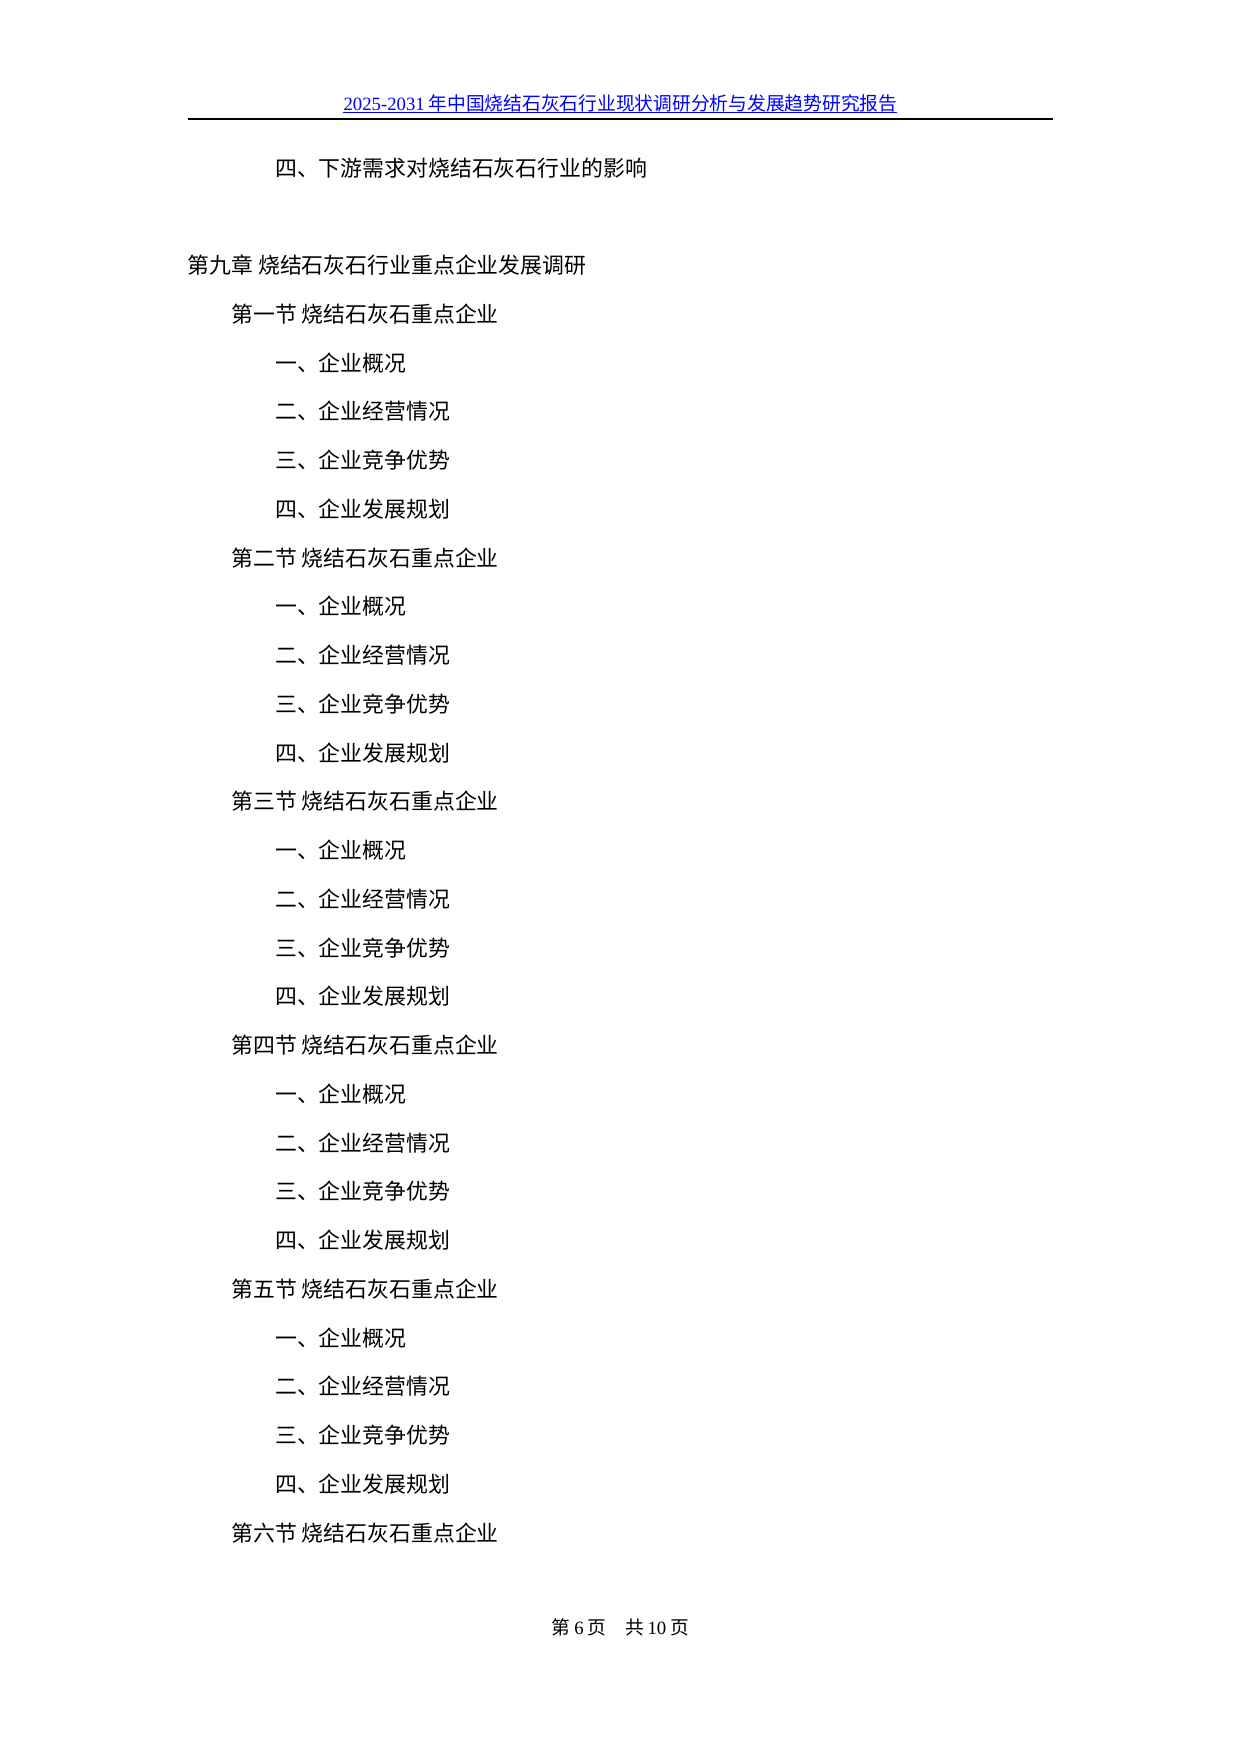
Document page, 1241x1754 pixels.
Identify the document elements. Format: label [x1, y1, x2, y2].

text [187, 150, 1053, 1548]
